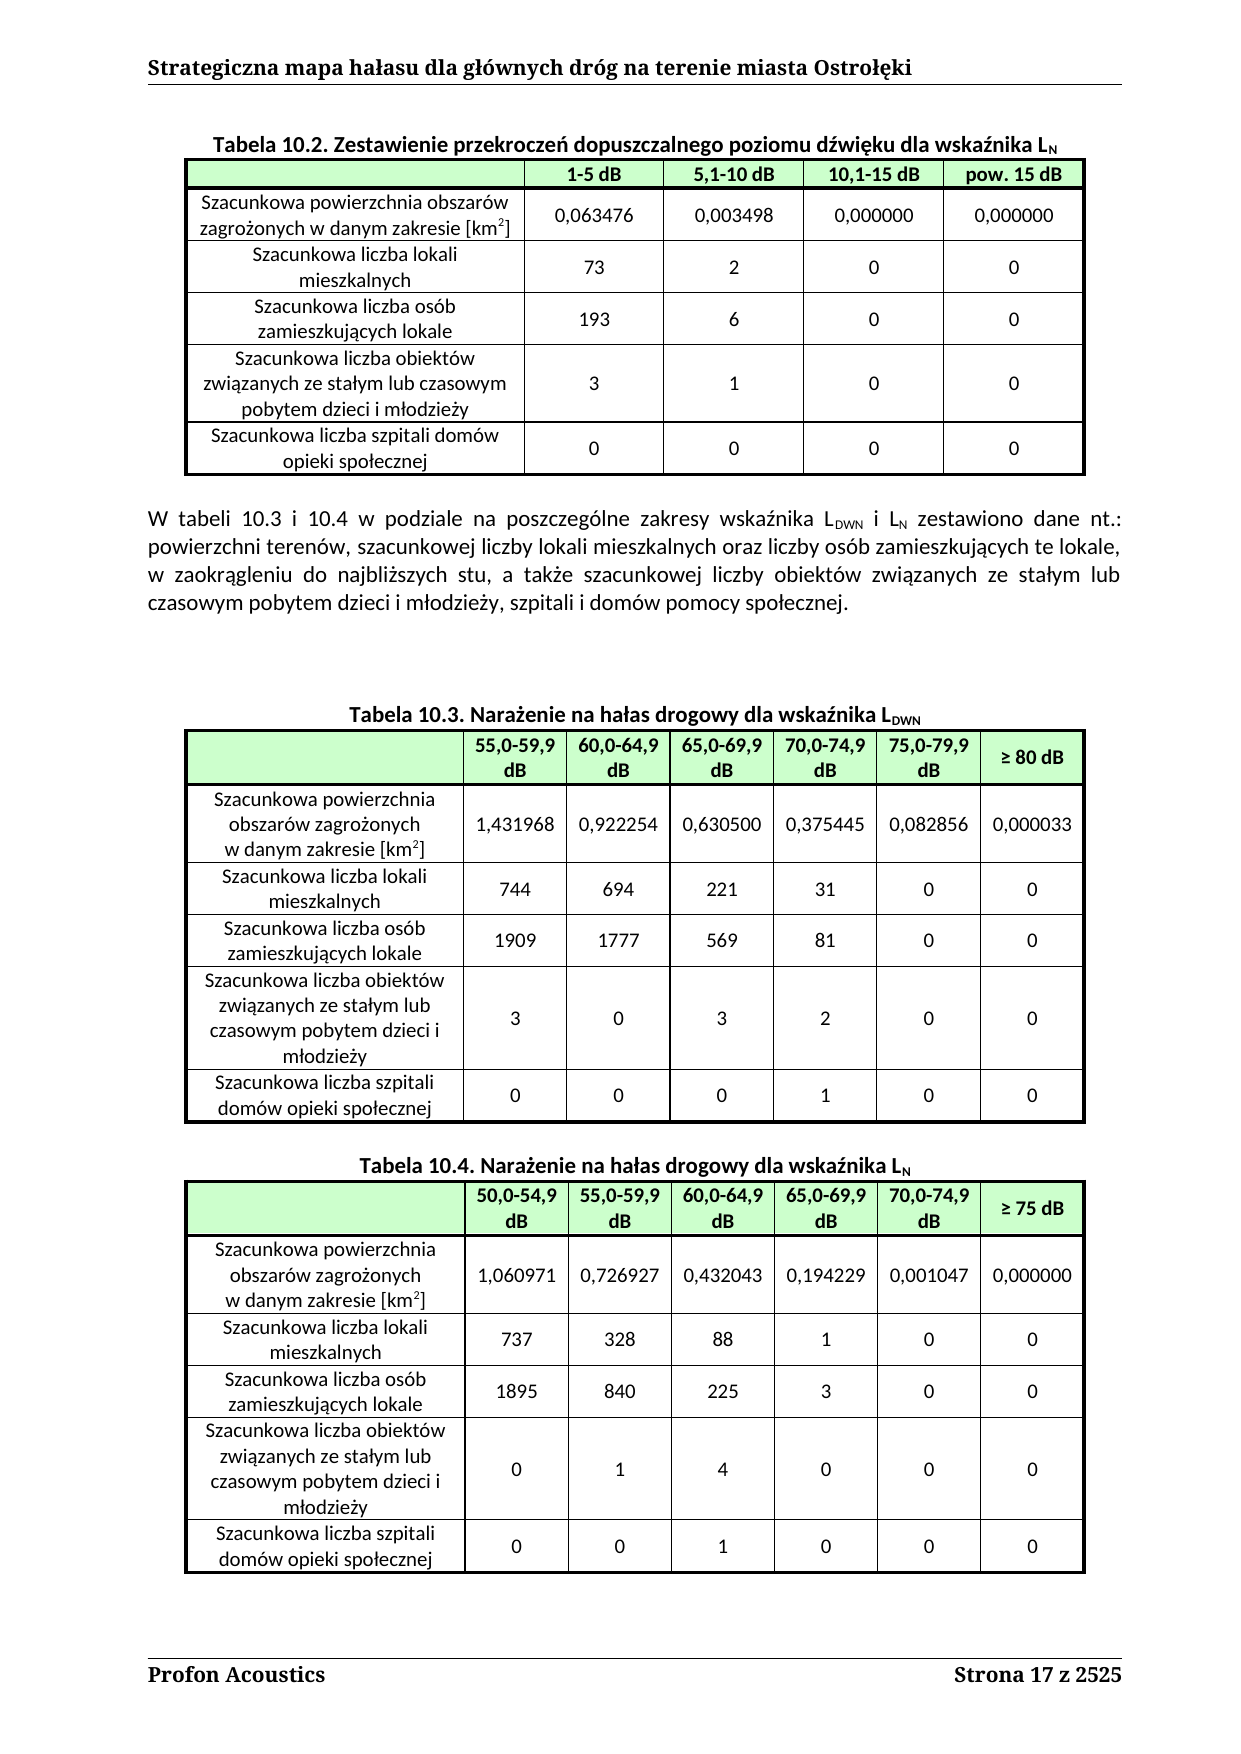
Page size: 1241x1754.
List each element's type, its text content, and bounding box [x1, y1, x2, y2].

table_cell 1 [672, 1520, 774, 1571]
table_cell 0 [981, 1070, 1082, 1120]
table_cell 0 [567, 1070, 669, 1120]
table_cell 0 [804, 293, 943, 344]
table_cell Szacunkowa liczba obiektów związanych ze stałym lub czasowym pobytem dzieci i młodzieży [188, 967, 463, 1068]
table_header [188, 1183, 464, 1233]
table_cell 0,000000 [981, 1237, 1082, 1313]
table_cell 0 [981, 1366, 1082, 1417]
table_cell 0 [944, 345, 1082, 421]
table_cell 1 [775, 1314, 877, 1365]
table_cell Szacunkowa powierzchnia obszarów zagrożonych w danym zakresie [km2] [188, 190, 524, 240]
table_header 70,0-74,9 dB [878, 1183, 980, 1233]
table_cell 0 [981, 863, 1082, 914]
table_cell 1895 [466, 1366, 568, 1417]
table_header 10,1-15 dB [804, 161, 943, 186]
table_cell 0 [878, 1520, 980, 1571]
table_cell 6 [664, 293, 803, 344]
table_cell 0 [944, 241, 1082, 292]
table_cell 1909 [464, 915, 566, 966]
table_cell 0 [981, 1314, 1082, 1365]
table_cell 81 [774, 915, 876, 966]
table_cell 0 [804, 241, 943, 292]
table_cell 3 [775, 1366, 877, 1417]
table_cell 0 [804, 345, 943, 421]
table_cell Szacunkowa liczba lokali mieszkalnych [188, 863, 463, 914]
table_cell 31 [774, 863, 876, 914]
table_cell 840 [569, 1366, 671, 1417]
table_cell 0,375445 [774, 786, 876, 862]
table_cell 0,082856 [877, 786, 980, 862]
table_header ≥ 75 dB [981, 1183, 1082, 1233]
table_cell 569 [671, 915, 773, 966]
table_cell 0,003498 [664, 190, 803, 240]
table_cell 0 [944, 293, 1082, 344]
text W tabeli 10.3 i 10.4 w podziale na poszczególne zakresy wskaźnika LDWN i LN zestawiono dane nt.: powierzchni terenów, szacunkowej liczby lokali mieszkalnych oraz liczby osób zamieszkujących te lokale, w zaokrągleniu do najbliższych stu, a także szacunkowej liczby obiektów związanych ze stałym lub czasowym pobytem dzieci i młodzieży, szpitali i domów pomocy społecznej. [148, 504, 1122, 617]
table_cell Szacunkowa liczba lokali mieszkalnych [188, 1314, 464, 1365]
table_cell 0 [525, 423, 663, 473]
table_header 60,0-64,9 dB [567, 732, 669, 783]
table_header [188, 732, 463, 783]
table_cell 0 [878, 1418, 980, 1519]
table_cell 1 [664, 345, 803, 421]
table_cell 88 [672, 1314, 774, 1365]
table_header ≥ 80 dB [981, 732, 1082, 783]
table_cell 0 [464, 1070, 566, 1120]
table_cell 1 [569, 1418, 671, 1519]
table_header 75,0-79,9 dB [877, 732, 980, 783]
table_header pow. 15 dB [944, 161, 1082, 186]
table_cell 0,194229 [775, 1237, 877, 1313]
table_cell 1,431968 [464, 786, 566, 862]
table_cell 0 [878, 1366, 980, 1417]
table_cell 0 [981, 1520, 1082, 1571]
table_cell Szacunkowa liczba obiektów związanych ze stałym lub czasowym pobytem dzieci i młodzieży [188, 345, 524, 421]
table_cell 0 [878, 1314, 980, 1365]
table_header 1-5 dB [525, 161, 663, 186]
table_cell Szacunkowa liczba lokali mieszkalnych [188, 241, 524, 292]
table_cell 3 [525, 345, 663, 421]
table_cell 0,000000 [804, 190, 943, 240]
table_cell Szacunkowa liczba obiektów związanych ze stałym lub czasowym pobytem dzieci i młodzieży [188, 1418, 464, 1519]
table_cell 3 [464, 967, 566, 1068]
table_header 5,1-10 dB [664, 161, 803, 186]
table_header 70,0-74,9 dB [774, 732, 876, 783]
table_cell 0 [981, 1418, 1082, 1519]
table_cell 744 [464, 863, 566, 914]
table_cell 0 [877, 863, 980, 914]
table_cell 694 [567, 863, 669, 914]
table_header 65,0-69,9 dB [775, 1183, 877, 1233]
text Tabela 10.3. Narażenie na hałas drogowy dla wskaźnika LDWN [148, 701, 1122, 729]
table_cell 0 [981, 967, 1082, 1068]
table_cell Szacunkowa liczba osób zamieszkujących lokale [188, 293, 524, 344]
table_cell 0 [569, 1520, 671, 1571]
table_cell 0 [877, 1070, 980, 1120]
table_cell 0 [775, 1520, 877, 1571]
table_cell 0,922254 [567, 786, 669, 862]
text Tabela 10.4. Narażenie na hałas drogowy dla wskaźnika LN [148, 1151, 1122, 1179]
table_cell 1777 [567, 915, 669, 966]
table_cell 0,726927 [569, 1237, 671, 1313]
table_cell 2 [774, 967, 876, 1068]
table_header 60,0-64,9 dB [672, 1183, 774, 1233]
table_cell 221 [671, 863, 773, 914]
table_cell 0 [877, 967, 980, 1068]
table_cell 73 [525, 241, 663, 292]
table_cell Szacunkowa liczba szpitali domów opieki społecznej [188, 1520, 464, 1571]
table_cell 0,000000 [944, 190, 1082, 240]
table_cell 0,630500 [671, 786, 773, 862]
table_cell 0 [877, 915, 980, 966]
table_cell 0 [804, 423, 943, 473]
table_cell Szacunkowa powierzchnia obszarów zagrożonych w danym zakresie [km2] [188, 1237, 464, 1313]
table_header 65,0-69,9 dB [671, 732, 773, 783]
table_header 55,0-59,9 dB [569, 1183, 671, 1233]
table_cell 3 [671, 967, 773, 1068]
table_cell Szacunkowa liczba osób zamieszkujących lokale [188, 915, 463, 966]
table_cell 0 [664, 423, 803, 473]
table_cell 0,000033 [981, 786, 1082, 862]
table_header [188, 161, 524, 186]
text Tabela 10.2. Zestawienie przekroczeń dopuszczalnego poziomu dźwięku dla wskaźnika LN [148, 130, 1122, 158]
table_cell 0 [775, 1418, 877, 1519]
table_cell 0 [567, 967, 669, 1068]
table_cell Szacunkowa liczba szpitali domów opieki społecznej [188, 1070, 463, 1120]
table_cell 225 [672, 1366, 774, 1417]
table_cell Szacunkowa liczba osób zamieszkujących lokale [188, 1366, 464, 1417]
table_cell 193 [525, 293, 663, 344]
table_cell Szacunkowa liczba szpitali domów opieki społecznej [188, 423, 524, 473]
table_cell 737 [466, 1314, 568, 1365]
table_header 55,0-59,9 dB [464, 732, 566, 783]
table_cell 0,063476 [525, 190, 663, 240]
table_cell 0,001047 [878, 1237, 980, 1313]
table_cell 0 [466, 1520, 568, 1571]
table_cell 0 [466, 1418, 568, 1519]
table_cell 0 [671, 1070, 773, 1120]
table_cell 0,432043 [672, 1237, 774, 1313]
table_header 50,0-54,9 dB [466, 1183, 568, 1233]
table_cell 2 [664, 241, 803, 292]
table_cell Szacunkowa powierzchnia obszarów zagrożonych w danym zakresie [km2] [188, 786, 463, 862]
table_cell 0 [981, 915, 1082, 966]
table_cell 328 [569, 1314, 671, 1365]
table_cell 0 [944, 423, 1082, 473]
table_cell 1 [774, 1070, 876, 1120]
table_cell 4 [672, 1418, 774, 1519]
table_cell 1,060971 [466, 1237, 568, 1313]
